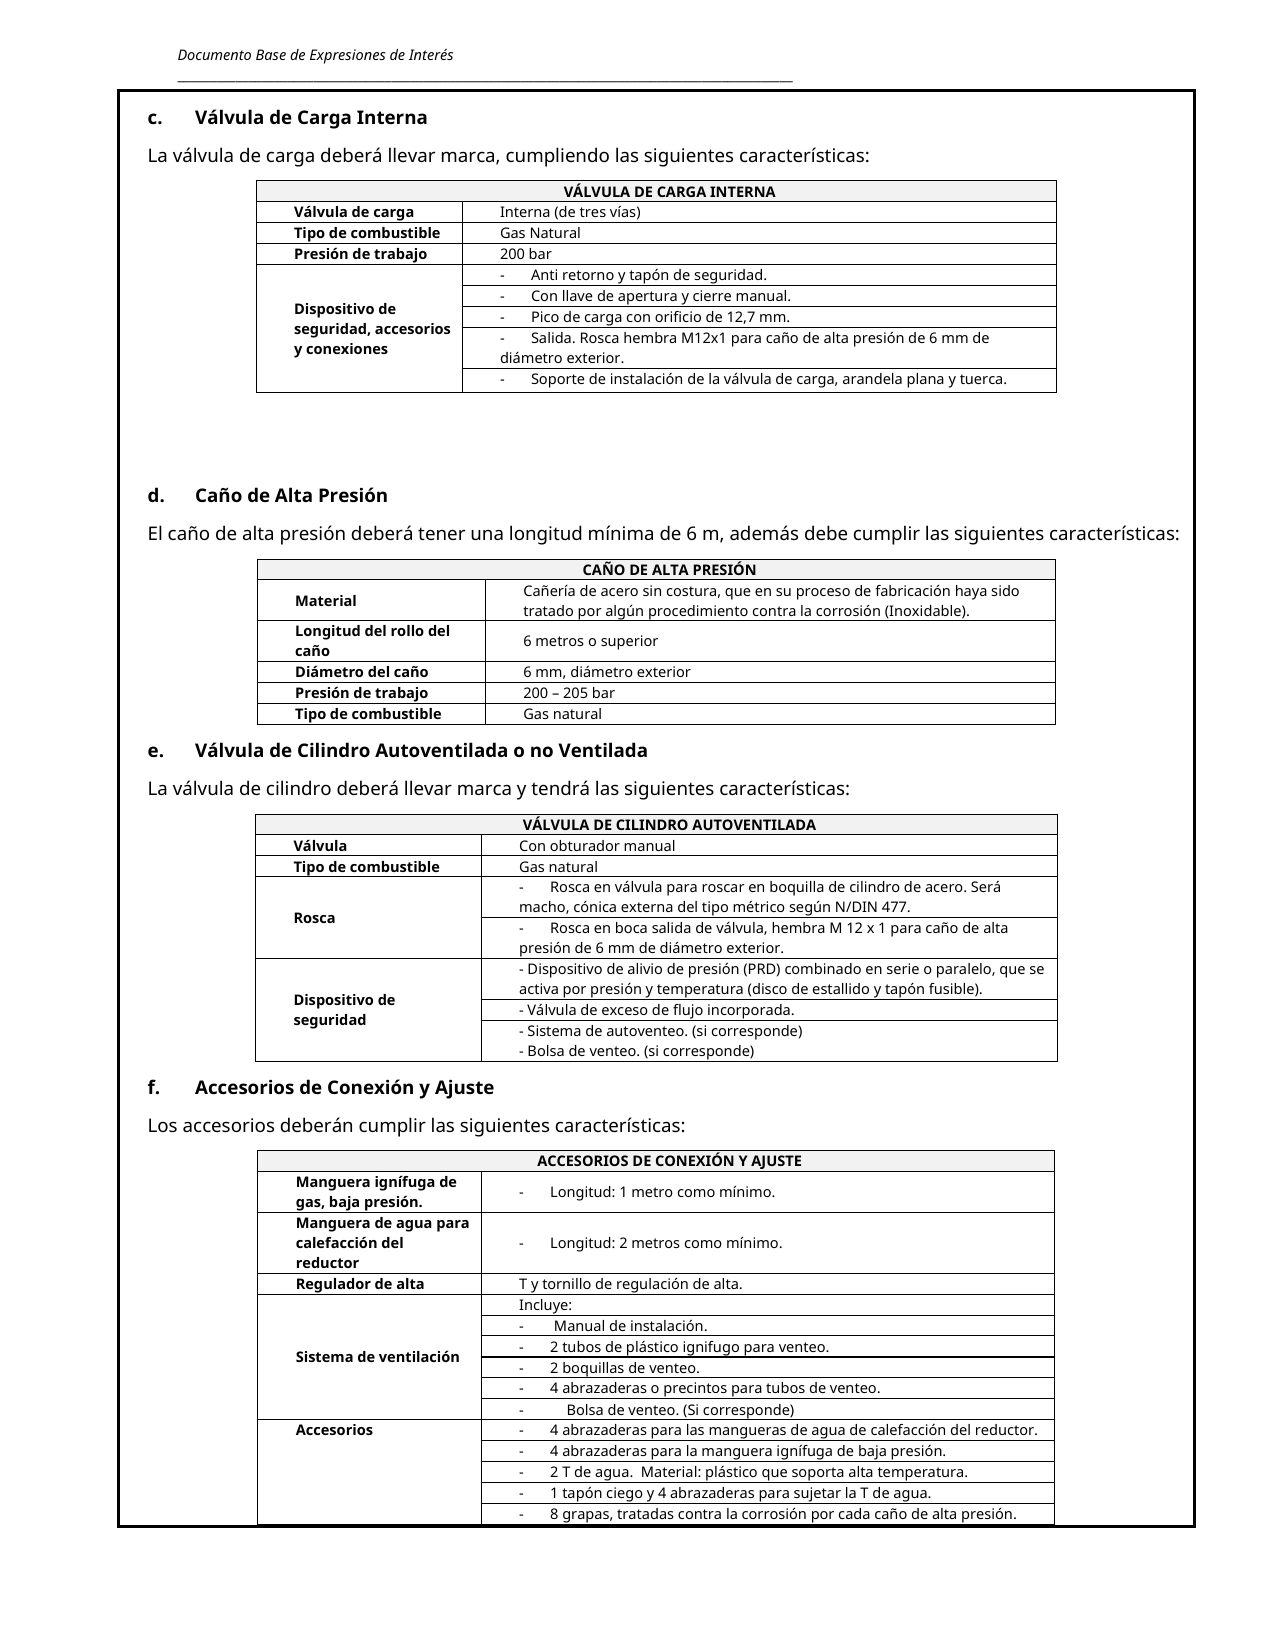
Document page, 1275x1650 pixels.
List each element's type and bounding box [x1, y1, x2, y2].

table_cell [120, 92, 1193, 1525]
